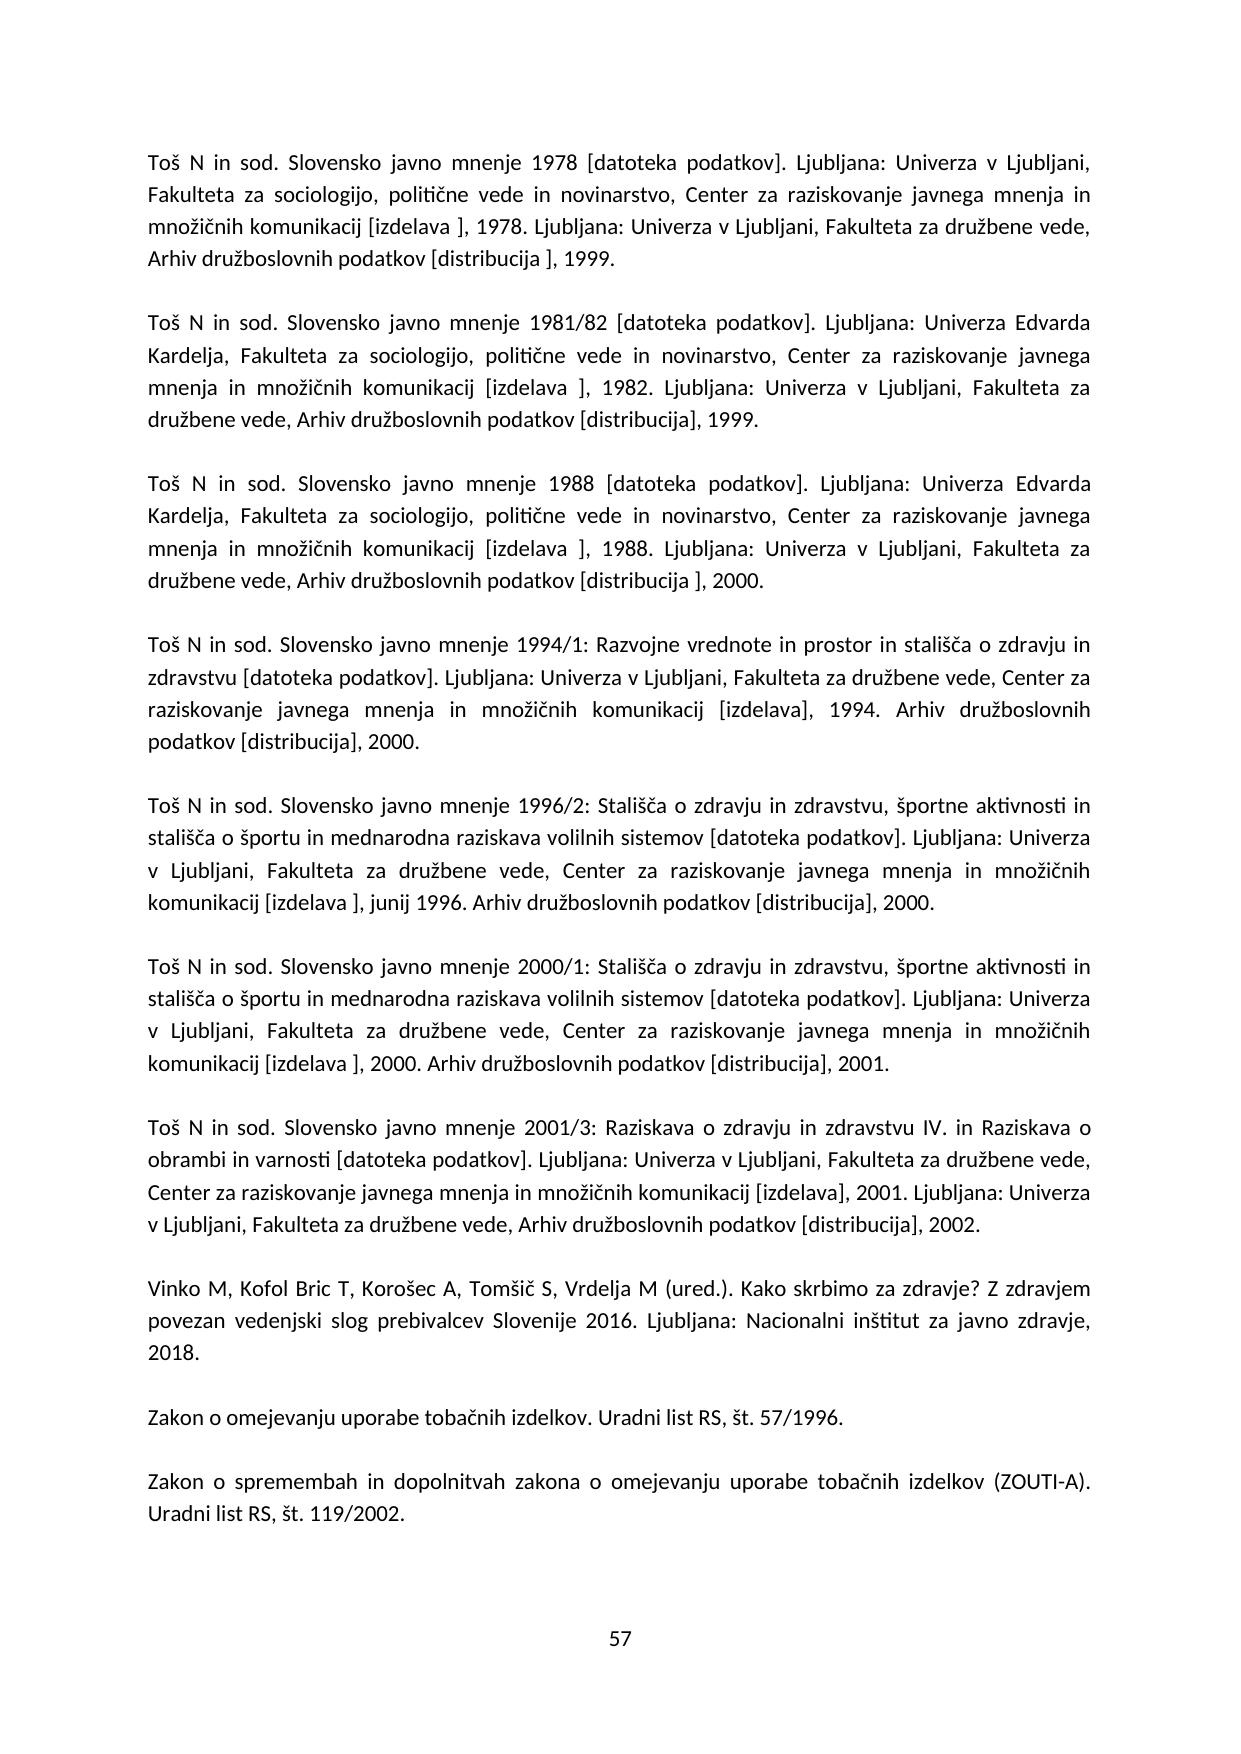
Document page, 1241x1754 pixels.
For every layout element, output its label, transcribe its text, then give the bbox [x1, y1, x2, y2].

text Toš N in sod. Slovensko javno mnenje 2000/1: Stališča o zdravju in zdravstvu, športne aktivnosti in stališča o športu in mednarodna raziskava volilnih sistemov [datoteka podatkov]. Ljubljana: Univerza v Ljubljani, Fakulteta za družbene vede, Center za raziskovanje javnega mnenja in množičnih komunikacij [izdelava ], 2000. Arhiv družboslovnih podatkov [distribucija], 2001. [148, 952, 1093, 1077]
text Zakon o spremembah in dopolnitvah zakona o omejevanju uporabe tobačnih izdelkov (ZOUTI-A). Uradni list RS, št. 119/2002. [148, 1467, 1093, 1527]
text Toš N in sod. Slovensko javno mnenje 1996/2: Stališča o zdravju in zdravstvu, športne aktivnosti in stališča o športu in mednarodna raziskava volilnih sistemov [datoteka podatkov]. Ljubljana: Univerza v Ljubljani, Fakulteta za družbene vede, Center za raziskovanje javnega mnenja in množičnih komunikacij [izdelava ], junij 1996. Arhiv družboslovnih podatkov [distribucija], 2000. [148, 791, 1093, 916]
text Toš N in sod. Slovensko javno mnenje 1994/1: Razvojne vrednote in prostor in stališča o zdravju in zdravstvu [datoteka podatkov]. Ljubljana: Univerza v Ljubljani, Fakulteta za družbene vede, Center za raziskovanje javnega mnenja in množičnih komunikacij [izdelava], 1994. Arhiv družboslovnih podatkov [distribucija], 2000. [148, 630, 1093, 755]
text Toš N in sod. Slovensko javno mnenje 1978 [datoteka podatkov]. Ljubljana: Univerza v Ljubljani, Fakulteta za sociologijo, politične vede in novinarstvo, Center za raziskovanje javnega mnenja in množičnih komunikacij [izdelava ], 1978. Ljubljana: Univerza v Ljubljani, Fakulteta za družbene vede, Arhiv družboslovnih podatkov [distribucija ], 1999. [148, 148, 1093, 272]
text Toš N in sod. Slovensko javno mnenje 1981/82 [datoteka podatkov]. Ljubljana: Univerza Edvarda Kardelja, Fakulteta za sociologijo, politične vede in novinarstvo, Center za raziskovanje javnega mnenja in množičnih komunikacij [izdelava ], 1982. Ljubljana: Univerza v Ljubljani, Fakulteta za družbene vede, Arhiv družboslovnih podatkov [distribucija], 1999. [148, 308, 1093, 433]
text Zakon o omejevanju uporabe tobačnih izdelkov. Uradni list RS, št. 57/1996. [148, 1403, 1093, 1431]
text Toš N in sod. Slovensko javno mnenje 2001/3: Raziskava o zdravju in zdravstvu IV. in Raziskava o obrambi in varnosti [datoteka podatkov]. Ljubljana: Univerza v Ljubljani, Fakulteta za družbene vede, Center za raziskovanje javnega mnenja in množičnih komunikacij [izdelava], 2001. Ljubljana: Univerza v Ljubljani, Fakulteta za družbene vede, Arhiv družboslovnih podatkov [distribucija], 2002. [148, 1113, 1093, 1238]
text Toš N in sod. Slovensko javno mnenje 1988 [datoteka podatkov]. Ljubljana: Univerza Edvarda Kardelja, Fakulteta za sociologijo, politične vede in novinarstvo, Center za raziskovanje javnega mnenja in množičnih komunikacij [izdelava ], 1988. Ljubljana: Univerza v Ljubljani, Fakulteta za družbene vede, Arhiv družboslovnih podatkov [distribucija ], 2000. [148, 469, 1093, 594]
text Vinko M, Kofol Bric T, Korošec A, Tomšič S, Vrdelja M (ured.). Kako skrbimo za zdravje? Z zdravjem povezan vedenjski slog prebivalcev Slovenije 2016. Ljubljana: Nacionalni inštitut za javno zdravje, 2018. [148, 1274, 1093, 1367]
